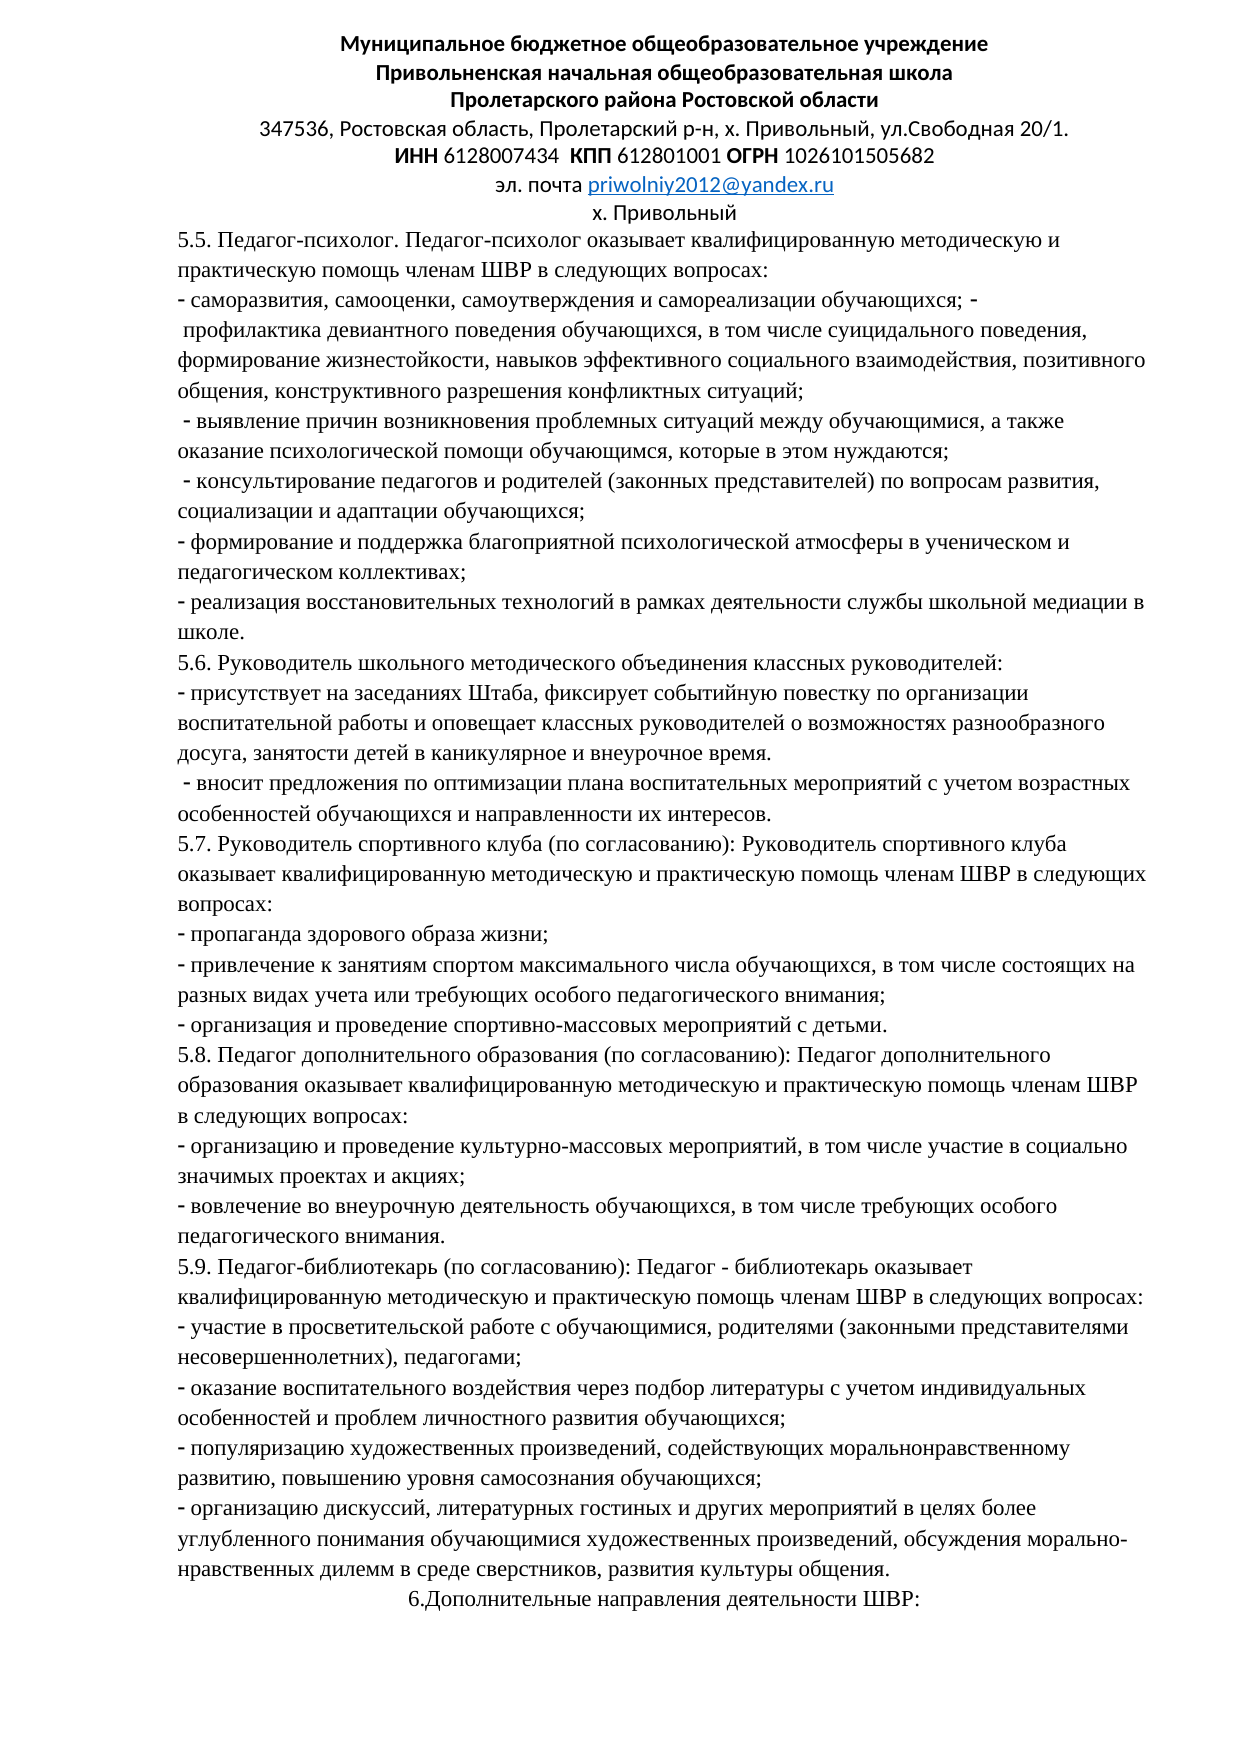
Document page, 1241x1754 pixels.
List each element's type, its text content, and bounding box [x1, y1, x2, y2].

text пропаганда здорового образа жизни; [177, 921, 1152, 947]
text 6.Дополнительные направления деятельности ШВР: [177, 1585, 1152, 1611]
text реализация восстановительных технологий в рамках деятельности службы школьной медиации в школе. [177, 588, 1152, 645]
text привлечение к занятиям спортом максимального числа обучающихся, в том числе состоящих на разных видах учета или требующих особого педагогического внимания; [177, 951, 1152, 1007]
text организация и проведение спортивно-массовых мероприятий с детьми. [177, 1011, 1152, 1037]
text консультирование педагогов и родителей (законных представителей) по вопросам развития, социализации и адаптации обучающихся; [177, 467, 1152, 524]
text 5.8. Педагог дополнительного образования (по согласованию): Педагог дополнительного образования оказывает квалифицированную методическую и практическую помощь членам ШВР в следующих вопросах: [177, 1041, 1152, 1128]
text организацию и проведение культурно-массовых мероприятий, в том числе участие в социально значимых проектах и акциях; [177, 1132, 1152, 1188]
text формирование и поддержка благоприятной психологической атмосферы в ученическом и педагогическом коллективах; [177, 528, 1152, 584]
text популяризацию художественных произведений, содействующих моральнонравственному развитию, повышению уровня самосознания обучающихся; [177, 1434, 1152, 1491]
text присутствует на заседаниях Штаба, фиксирует событийную повестку по организации воспитательной работы и оповещает классных руководителей о возможностях разнообразного досуга, занятости детей в каникулярное и внеурочное время. [177, 679, 1152, 766]
text саморазвития, самооценки, самоутверждения и самореализации обучающихся; [177, 286, 1152, 312]
text вовлечение во внеурочную деятельность обучающихся, в том числе требующих особого педагогического внимания. [177, 1192, 1152, 1249]
text выявление причин возникновения проблемных ситуаций между обучающимися, а также оказание психологической помощи обучающимся, которые в этом нуждаются; [177, 407, 1152, 463]
text 5.5. Педагог-психолог. Педагог-психолог оказывает квалифицированную методическую и практическую помощь членам ШВР в следующих вопросах: [177, 226, 1152, 282]
text организацию дискуссий, литературных гостиных и других мероприятий в целях более углубленного понимания обучающимися художественных произведений, обсуждения морально-нравственных дилемм в среде сверстников, развития культуры общения. [177, 1494, 1152, 1581]
text профилактика девиантного поведения обучающихся, в том числе суицидального поведения, формирование жизнестойкости, навыков эффективного социального взаимодействия, позитивного общения, конструктивного разрешения конфликтных ситуаций; [177, 316, 1152, 403]
text 5.9. Педагог-библиотекарь (по согласованию): Педагог - библиотекарь оказывает квалифицированную методическую и практическую помощь членам ШВР в следующих вопросах: участие в просветительской работе с обучающимися, родителями (законными представителями несовершеннолетних), педагогами; [177, 1253, 1152, 1370]
text 5.6. Руководитель школьного методического объединения классных руководителей: [177, 649, 1152, 675]
text оказание воспитательного воздействия через подбор литературы с учетом индивидуальных особенностей и проблем личностного развития обучающихся; [177, 1374, 1152, 1430]
text 5.7. Руководитель спортивного клуба (по согласованию): Руководитель спортивного клуба оказывает квалифицированную методическую и практическую помощь членам ШВР в следующих вопросах: [177, 830, 1152, 917]
text вносит предложения по оптимизации плана воспитательных мероприятий с учетом возрастных особенностей обучающихся и направленности их интересов. [177, 769, 1152, 826]
